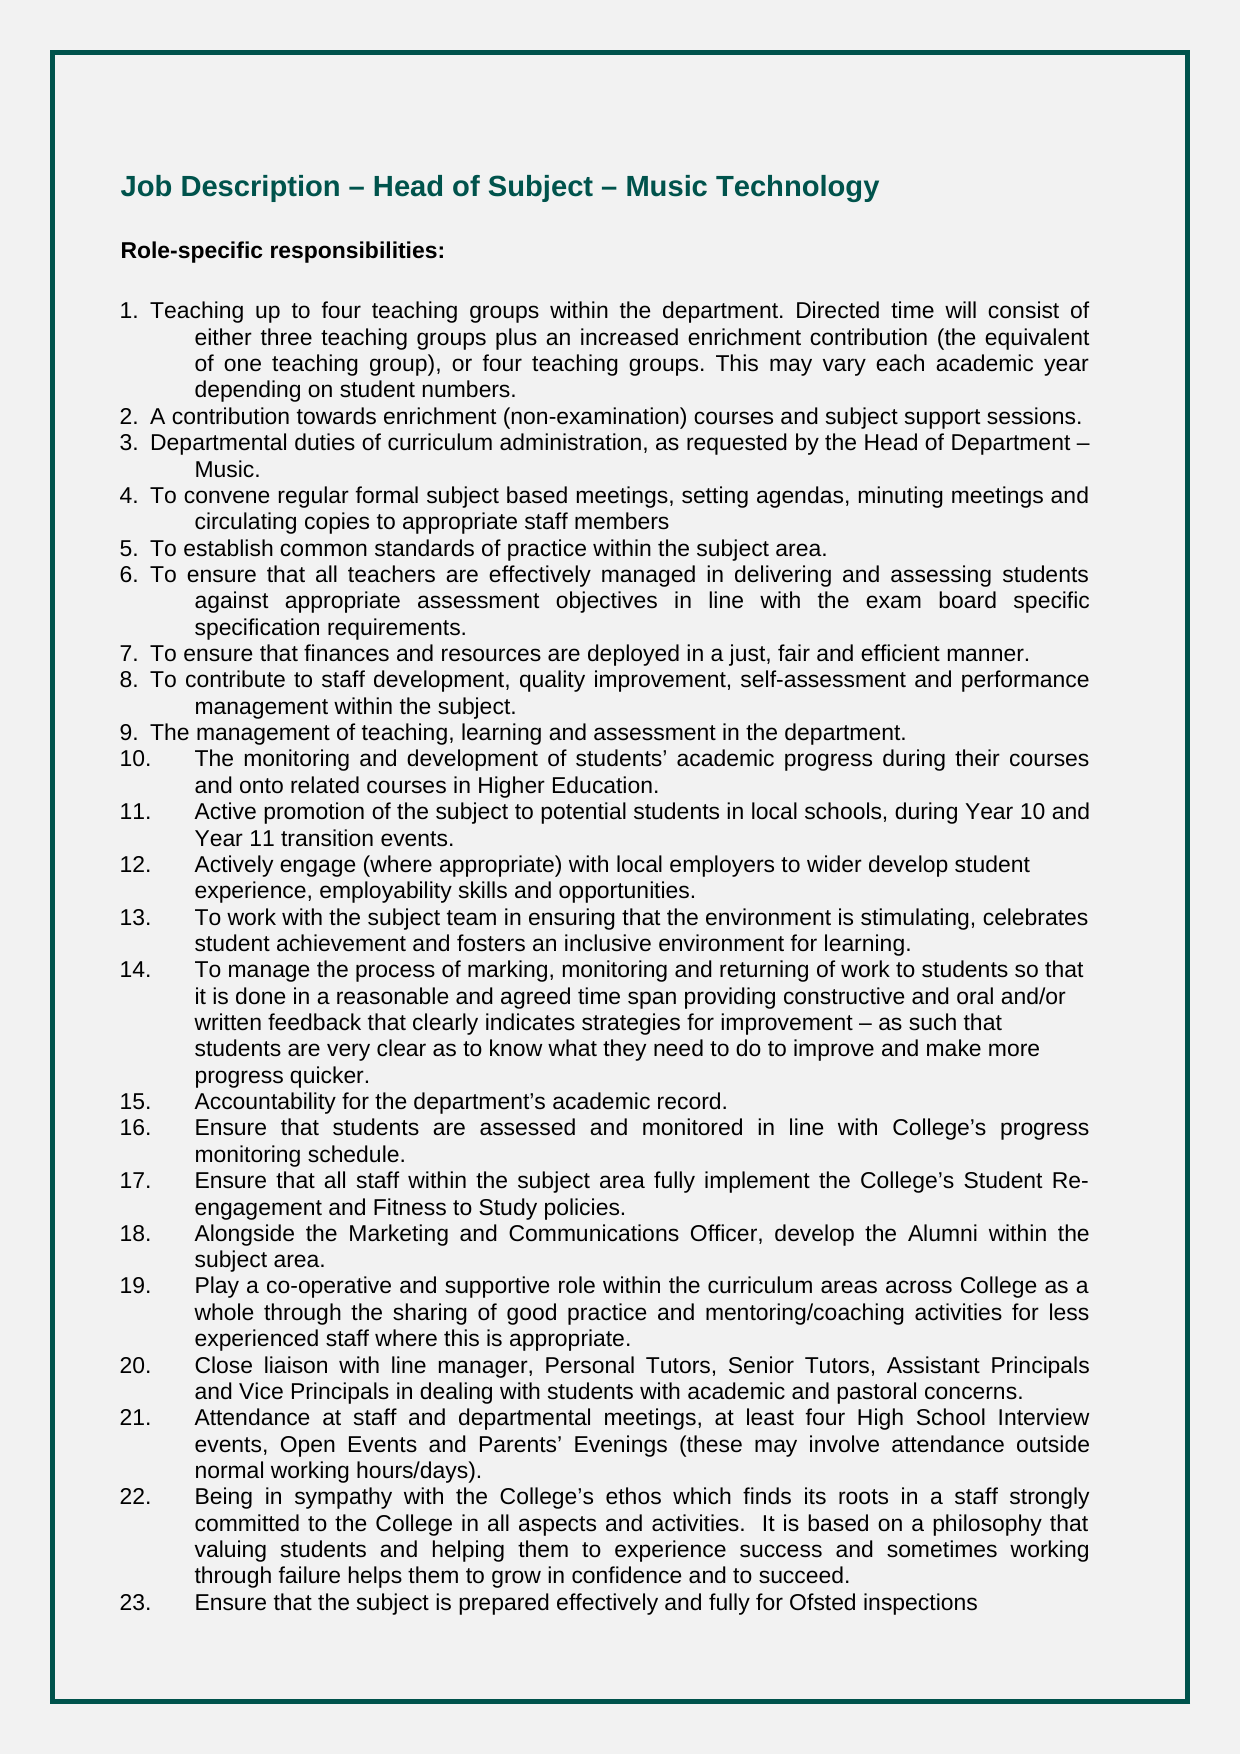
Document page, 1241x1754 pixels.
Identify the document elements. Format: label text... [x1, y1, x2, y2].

list Ensure that all staff within the subject area fully implement the College’s Student Re-engagement and Fitness to Study policies. [119, 1167, 1090, 1220]
text Role-specific responsibilities: [120, 237, 1090, 263]
list To convene regular formal subject based meetings, setting agendas, minuting meetings and circulating copies to appropriate staff members [119, 482, 1090, 534]
list A contribution towards enrichment (non-examination) courses and subject support sessions. [119, 403, 1090, 429]
list Close liaison with line manager, Personal Tutors, Senior Tutors, Assistant Principals and Vice Principals in dealing with students with academic and pastoral concerns. [119, 1352, 1090, 1404]
list Alongside the Marketing and Communications Officer, develop the Alumni within the subject area. [119, 1220, 1090, 1272]
list To ensure that finances and resources are deployed in a just, fair and efficient manner. [119, 640, 1090, 666]
list Being in sympathy with the College’s ethos which finds its roots in a staff strongly committed to the College in all aspects and activities. It is based on a philosophy that valuing students and helping them to experience success and sometimes working through failure helps them to grow in confidence and to succeed. [119, 1483, 1090, 1589]
list Departmental duties of curriculum administration, as requested by the Head of Department – Music. [119, 429, 1090, 482]
list To work with the subject team in ensuring that the environment is stimulating, celebrates student achievement and fosters an inclusive environment for learning. [119, 903, 1090, 956]
list Attendance at staff and departmental meetings, at least four High School Interview events, Open Events and Parents’ Evenings (these may involve attendance outside normal working hours/days). [119, 1404, 1090, 1483]
list Accountability for the department’s academic record. [119, 1088, 1090, 1114]
list The management of teaching, learning and assessment in the department. [119, 719, 1090, 745]
text Job Description – Head of Subject – Music Technology [120, 169, 1090, 203]
list To manage the process of marking, monitoring and returning of work to students so that it is done in a reasonable and agreed time span providing constructive and oral and/or written feedback that clearly indicates strategies for improvement – as such that students are very clear as to know what they need to do to improve and make more progress quicker. [119, 956, 1090, 1088]
list Actively engage (where appropriate) with local employers to wider develop student experience, employability skills and opportunities. [119, 851, 1090, 903]
list Ensure that the subject is prepared effectively and fully for Ofsted inspections [119, 1589, 1090, 1615]
list To establish common standards of practice within the subject area. [119, 534, 1090, 561]
list To contribute to staff development, quality improvement, self-assessment and performance management within the subject. [119, 666, 1090, 719]
list Ensure that students are assessed and monitored in line with College’s progress monitoring schedule. [119, 1114, 1090, 1167]
list The monitoring and development of students’ academic progress during their courses and onto related courses in Higher Education. [119, 745, 1090, 798]
list Active promotion of the subject to potential students in local schools, during Year 10 and Year 11 transition events. [119, 798, 1090, 851]
list Teaching up to four teaching groups within the department. Directed time will consist of either three teaching groups plus an increased enrichment contribution (the equivalent of one teaching group), or four teaching groups. This may vary each academic year depending on student numbers. [119, 297, 1090, 403]
list To ensure that all teachers are effectively managed in delivering and assessing students against appropriate assessment objectives in line with the exam board specific specification requirements. [119, 561, 1090, 640]
list Play a co-operative and supportive role within the curriculum areas across College as a whole through the sharing of good practice and mentoring/coaching activities for less experienced staff where this is appropriate. [119, 1272, 1090, 1352]
